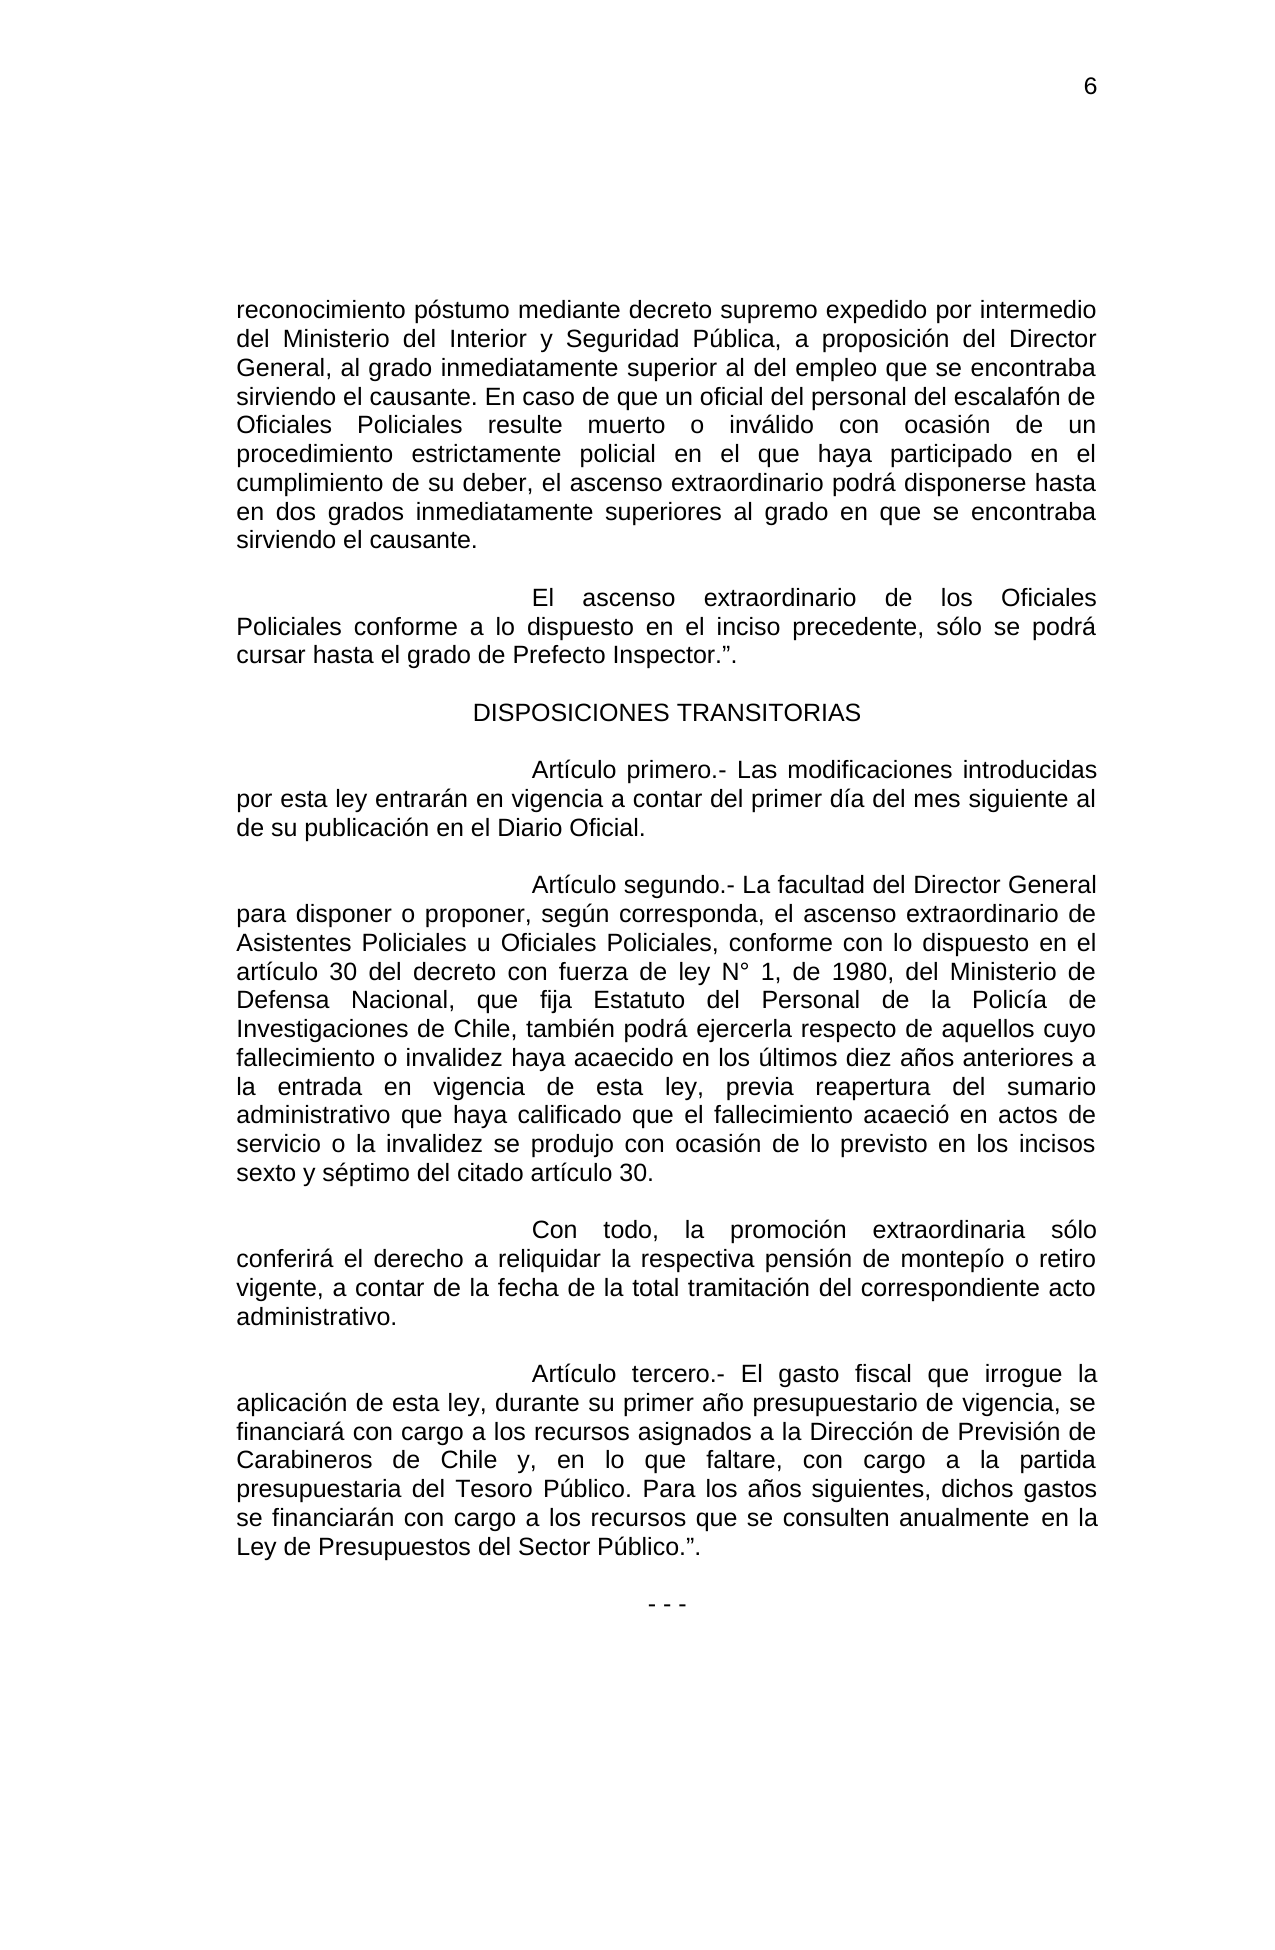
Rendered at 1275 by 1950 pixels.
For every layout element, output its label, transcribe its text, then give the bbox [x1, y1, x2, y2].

text - - - [236, 1589, 1098, 1618]
text El ascenso extraordinario de los Oficiales Policiales conforme a lo dispuesto en el inciso precedente, sólo se podrá cursar hasta el grado de Prefecto Inspector.”. [236, 583, 1098, 669]
text DISPOSICIONES TRANSITORIAS [236, 698, 1098, 727]
text Artículo segundo.- La facultad del Director General para disponer o proponer, según corresponda, el ascenso extraordinario de Asistentes Policiales u Oficiales Policiales, conforme con lo dispuesto en el artículo 30 del decreto con fuerza de ley N° 1, de 1980, del Ministerio de Defensa Nacional, que fija Estatuto del Personal de la Policía de Investigaciones de Chile, también podrá ejercerla respecto de aquellos cuyo fallecimiento o invalidez haya acaecido en los últimos diez años anteriores a la entrada en vigencia de esta ley, previa reapertura del sumario administrativo que haya calificado que el fallecimiento acaeció en actos de servicio o la invalidez se produjo con ocasión de lo previsto en los incisos sexto y séptimo del citado artículo 30. [236, 870, 1098, 1187]
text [236, 295, 1098, 554]
text Con todo, la promoción extraordinaria sólo conferirá el derecho a reliquidar la respectiva pensión de montepío o retiro vigente, a contar de la fecha de la total tramitación del correspondiente acto administrativo. [236, 1215, 1098, 1330]
text Artículo primero.- Las modificaciones introducidas por esta ley entrarán en vigencia a contar del primer día del mes siguiente al de su publicación en el Diario Oficial. [236, 755, 1098, 842]
text Artículo tercero.- El gasto fiscal que irrogue la aplicación de esta ley, durante su primer año presupuestario de vigencia, se financiará con cargo a los recursos asignados a la Dirección de Previsión de Carabineros de Chile y, en lo que faltare, con cargo a la partida presupuestaria del Tesoro Público. Para los años siguientes, dichos gastos se financiarán con cargo a los recursos que se consulten anualmente en la Ley de Presupuestos del Sector Público.”. [236, 1359, 1098, 1560]
